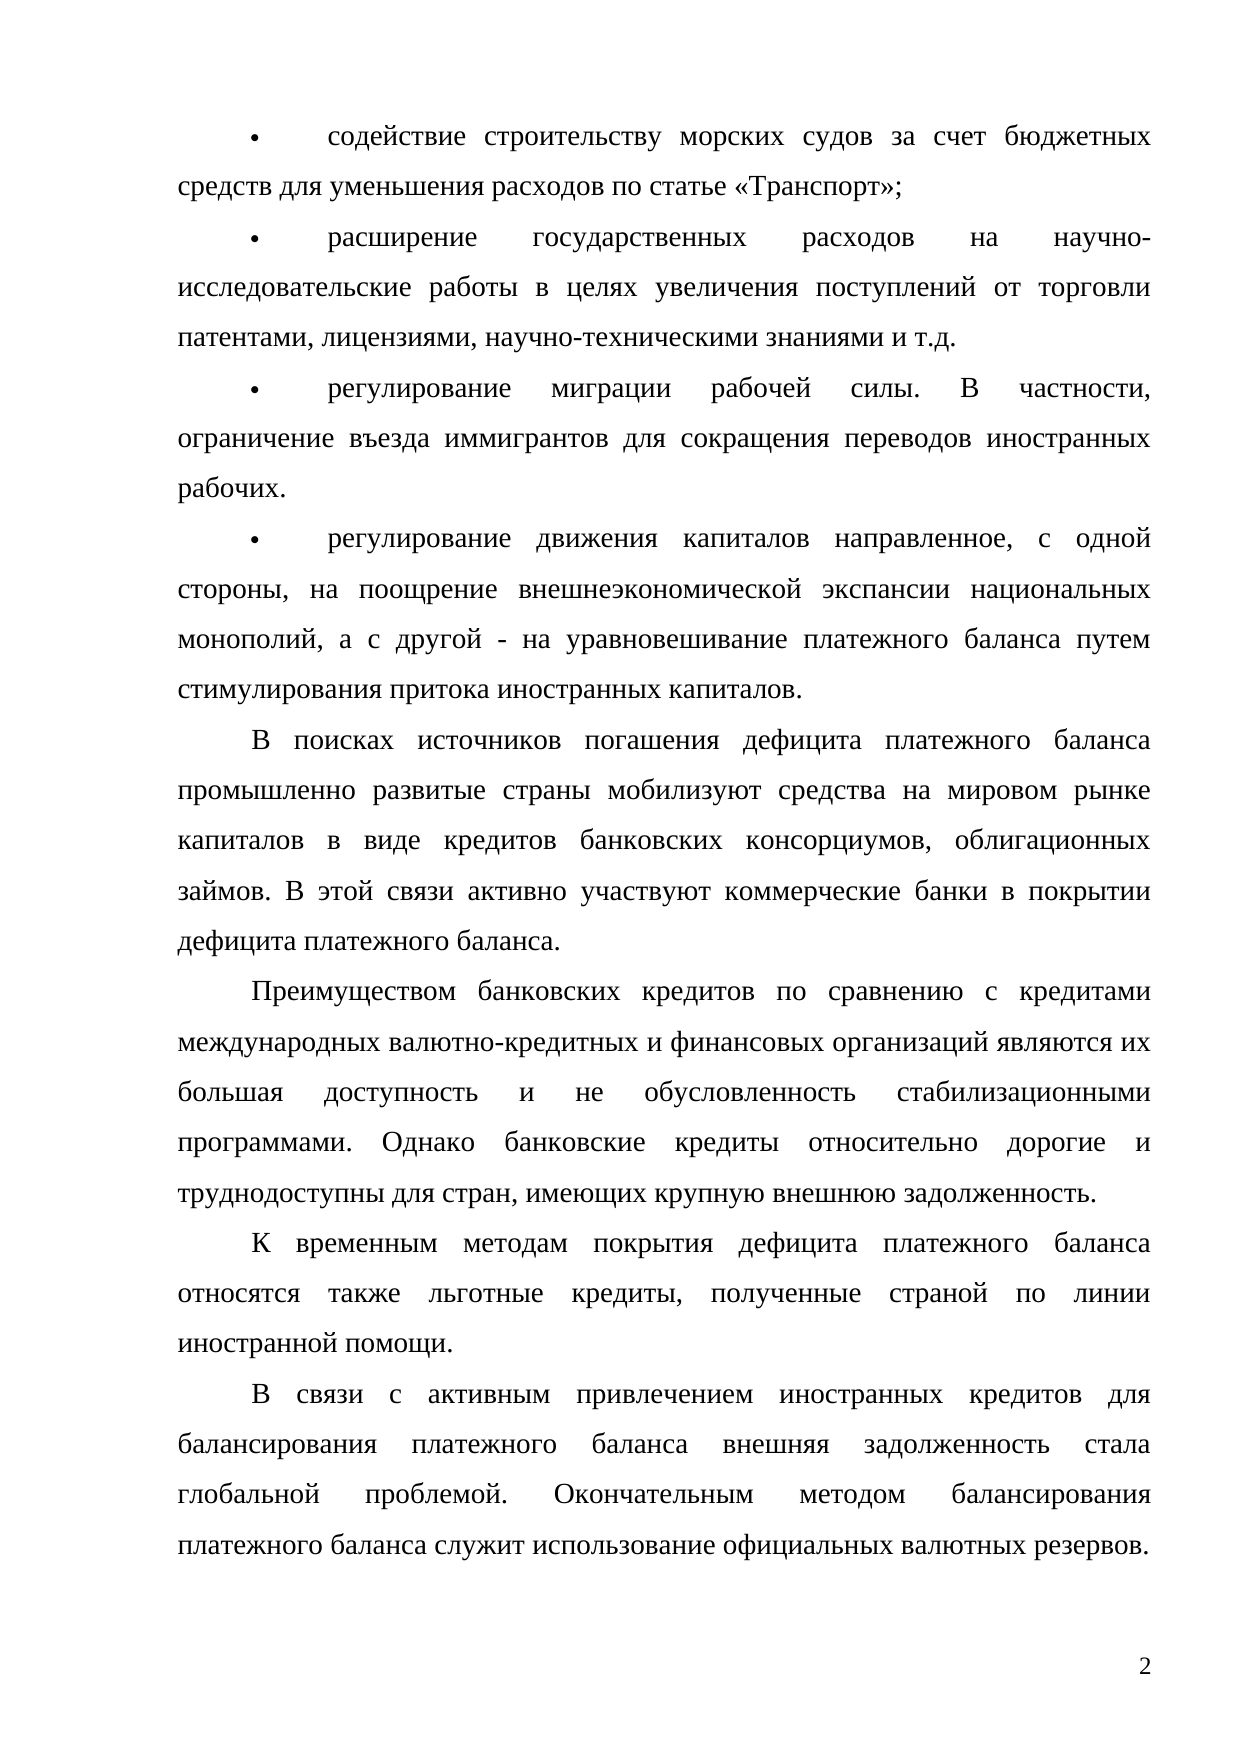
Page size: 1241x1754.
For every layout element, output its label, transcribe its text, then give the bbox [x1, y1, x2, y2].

text В поисках источников погашения дефицита платежного баланса промышленно развитые страны мобилизуют средства на мировом рынке капиталов в виде кредитов банковских консорциумов, облигационных займов. В этой связи активно участвуют коммерческие банки в покрытии дефицита платежного баланса. [177, 722, 1152, 957]
list содействие строительству морских судов за счет бюджетных средств для уменьшения расходов по статье «Транспорт»; [177, 118, 1152, 202]
list расширение государственных расходов на научно-исследовательские работы в целях увеличения поступлений от торговли патентами, лицензиями, научно-техническими знаниями и т.д. [177, 219, 1152, 353]
list регулирование движения капиталов направленное, с одной стороны, на поощрение внешнеэкономической экспансии национальных монополий, а с другой - на уравновешивание платежного баланса путем стимулирования притока иностранных капиталов. [177, 521, 1152, 705]
text К временным методам покрытия дефицита платежного баланса относятся также льготные кредиты, полученные страной по линии иностранной помощи. [177, 1225, 1152, 1359]
list регулирование миграции рабочей силы. В частности, ограничение въезда иммигрантов для сокращения переводов иностранных рабочих. [177, 370, 1152, 504]
text Преимуществом банковских кредитов по сравнению с кредитами международных валютно-кредитных и финансовых организаций являются их большая доступность и не обусловленность стабилизационными программами. Однако банковские кредиты относительно дорогие и труднодоступны для стран, имеющих крупную внешнюю задолженность. [177, 973, 1152, 1208]
text В связи с активным привлечением иностранных кредитов для балансирования платежного баланса внешняя задолженность стала глобальной проблемой. Окончательным методом балансирования платежного баланса служит использование официальных валютных резервов. [177, 1376, 1152, 1560]
